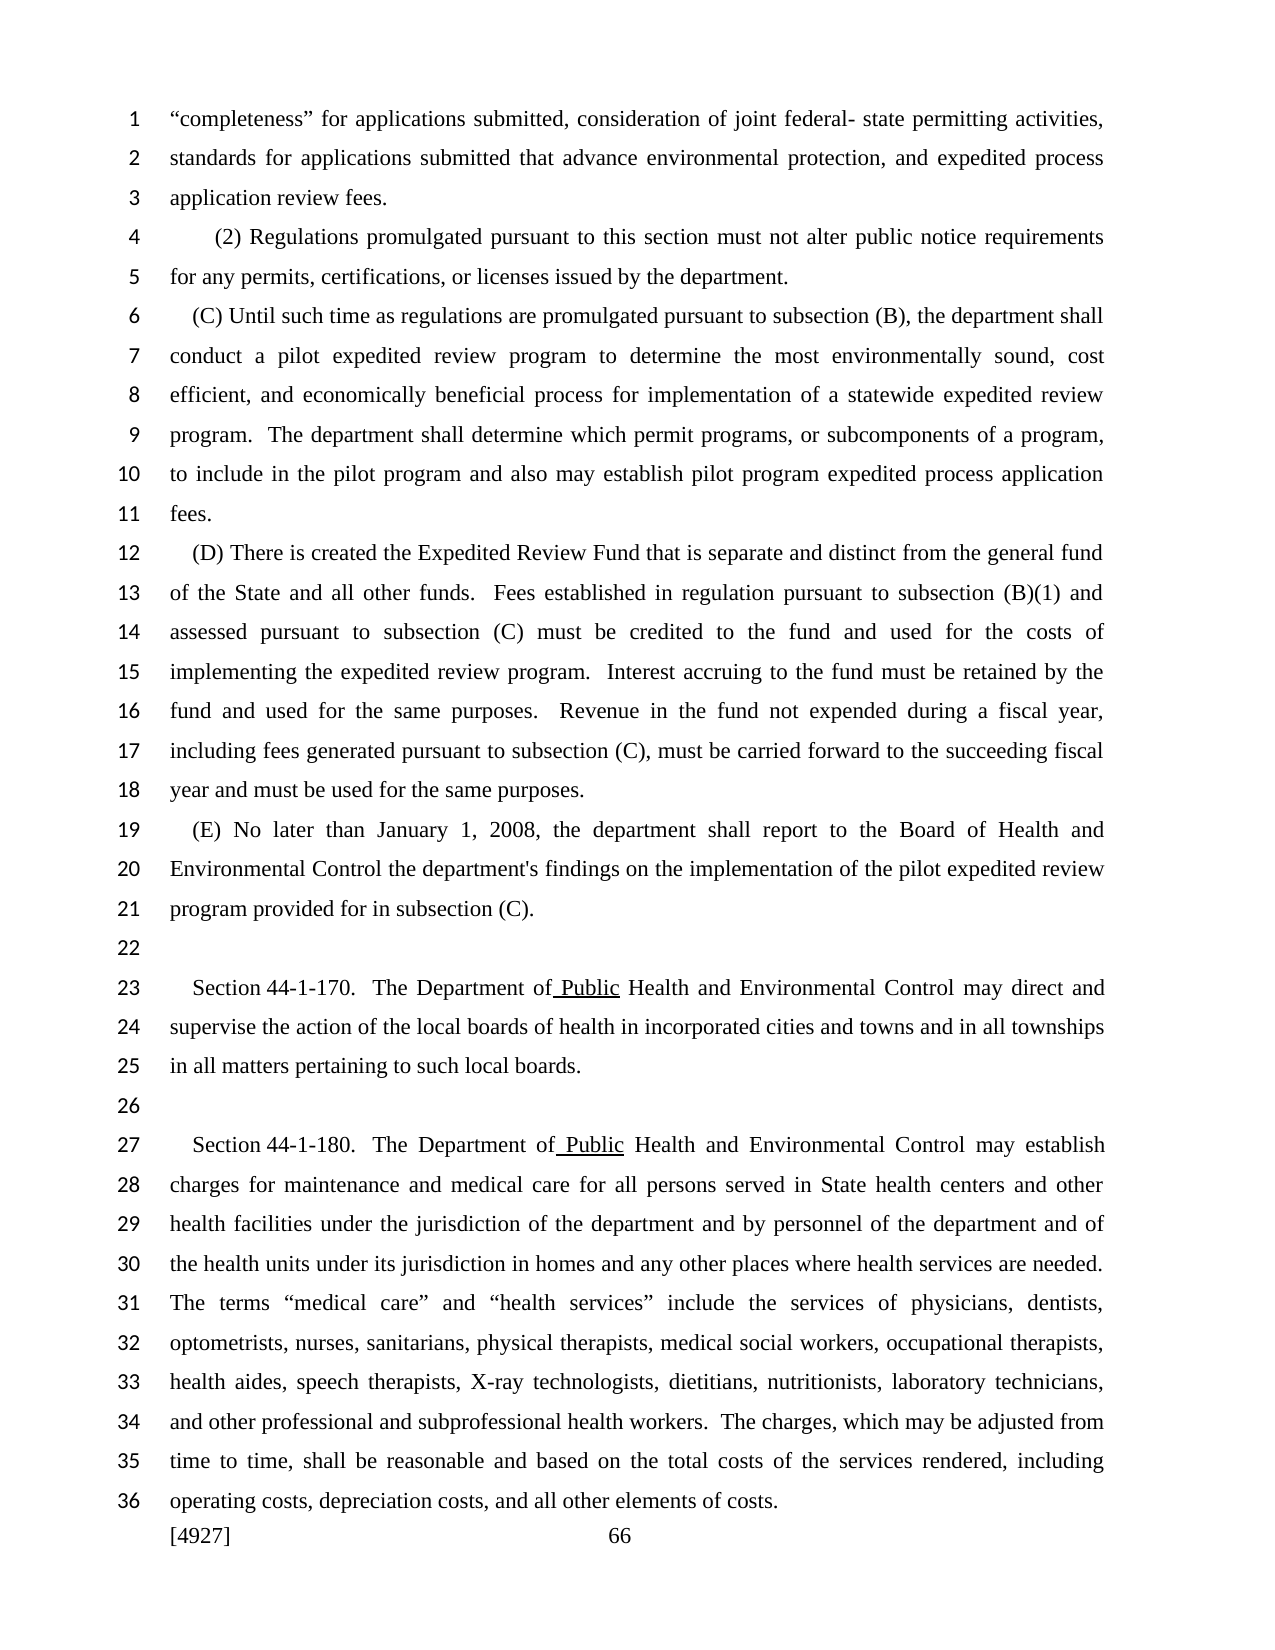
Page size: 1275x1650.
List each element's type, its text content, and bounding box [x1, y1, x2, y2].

text (E) No later than January 1, 2008, the department shall report to the Board of Health and Environmental Control the department's findings on the implementation of the pilot expedited review program provided for in subsection (C). [169, 816, 1106, 921]
text (C) Until such time as regulations are promulgated pursuant to subsection (B), the department shall conduct a pilot expedited review program to determine the most environmentally sound, cost efficient, and economically beneficial process for implementation of a statewide expedited review program. The department shall determine which permit programs, or subcomponents of a program, to include in the pilot program and also may establish pilot program expedited process application fees. [169, 302, 1106, 526]
text (D) There is created the Expedited Review Fund that is separate and distinct from the general fund of the State and all other funds. Fees established in regulation pursuant to subsection (B)(1) and assessed pursuant to subsection (C) must be credited to the fund and used for the costs of implementing the expedited review program. Interest accruing to the fund must be retained by the fund and used for the same purposes. Revenue in the fund not expended during a fiscal year, including fees generated pursuant to subsection (C), must be carried forward to the succeeding fiscal year and must be used for the same purposes. [169, 539, 1106, 802]
text Section 44-1-180. The Department of Public Health and Environmental Control may establish charges for maintenance and medical care for all persons served in State health centers and other health facilities under the jurisdiction of the department and by personnel of the department and of the health units under its jurisdiction in homes and any other places where health services are needed. The terms “medical care” and “health services” include the services of physicians, dentists, optometrists, nurses, sanitarians, physical therapists, medical social workers, occupational therapists, health aides, speech therapists, X-ray technologists, dietitians, nutritionists, laboratory technicians, and other professional and subprofessional health workers. The charges, which may be adjusted from time to time, shall be reasonable and based on the total costs of the services rendered, including operating costs, depreciation costs, and all other elements of costs. [169, 1131, 1106, 1513]
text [169, 105, 1106, 210]
text (2) Regulations promulgated pursuant to this section must not alter public notice requirements for any permits, certifications, or licenses issued by the department. [169, 223, 1106, 289]
text Section 44-1-170. The Department of Public Health and Environmental Control may direct and supervise the action of the local boards of health in incorporated cities and towns and in all townships in all matters pertaining to such local boards. [169, 973, 1106, 1079]
